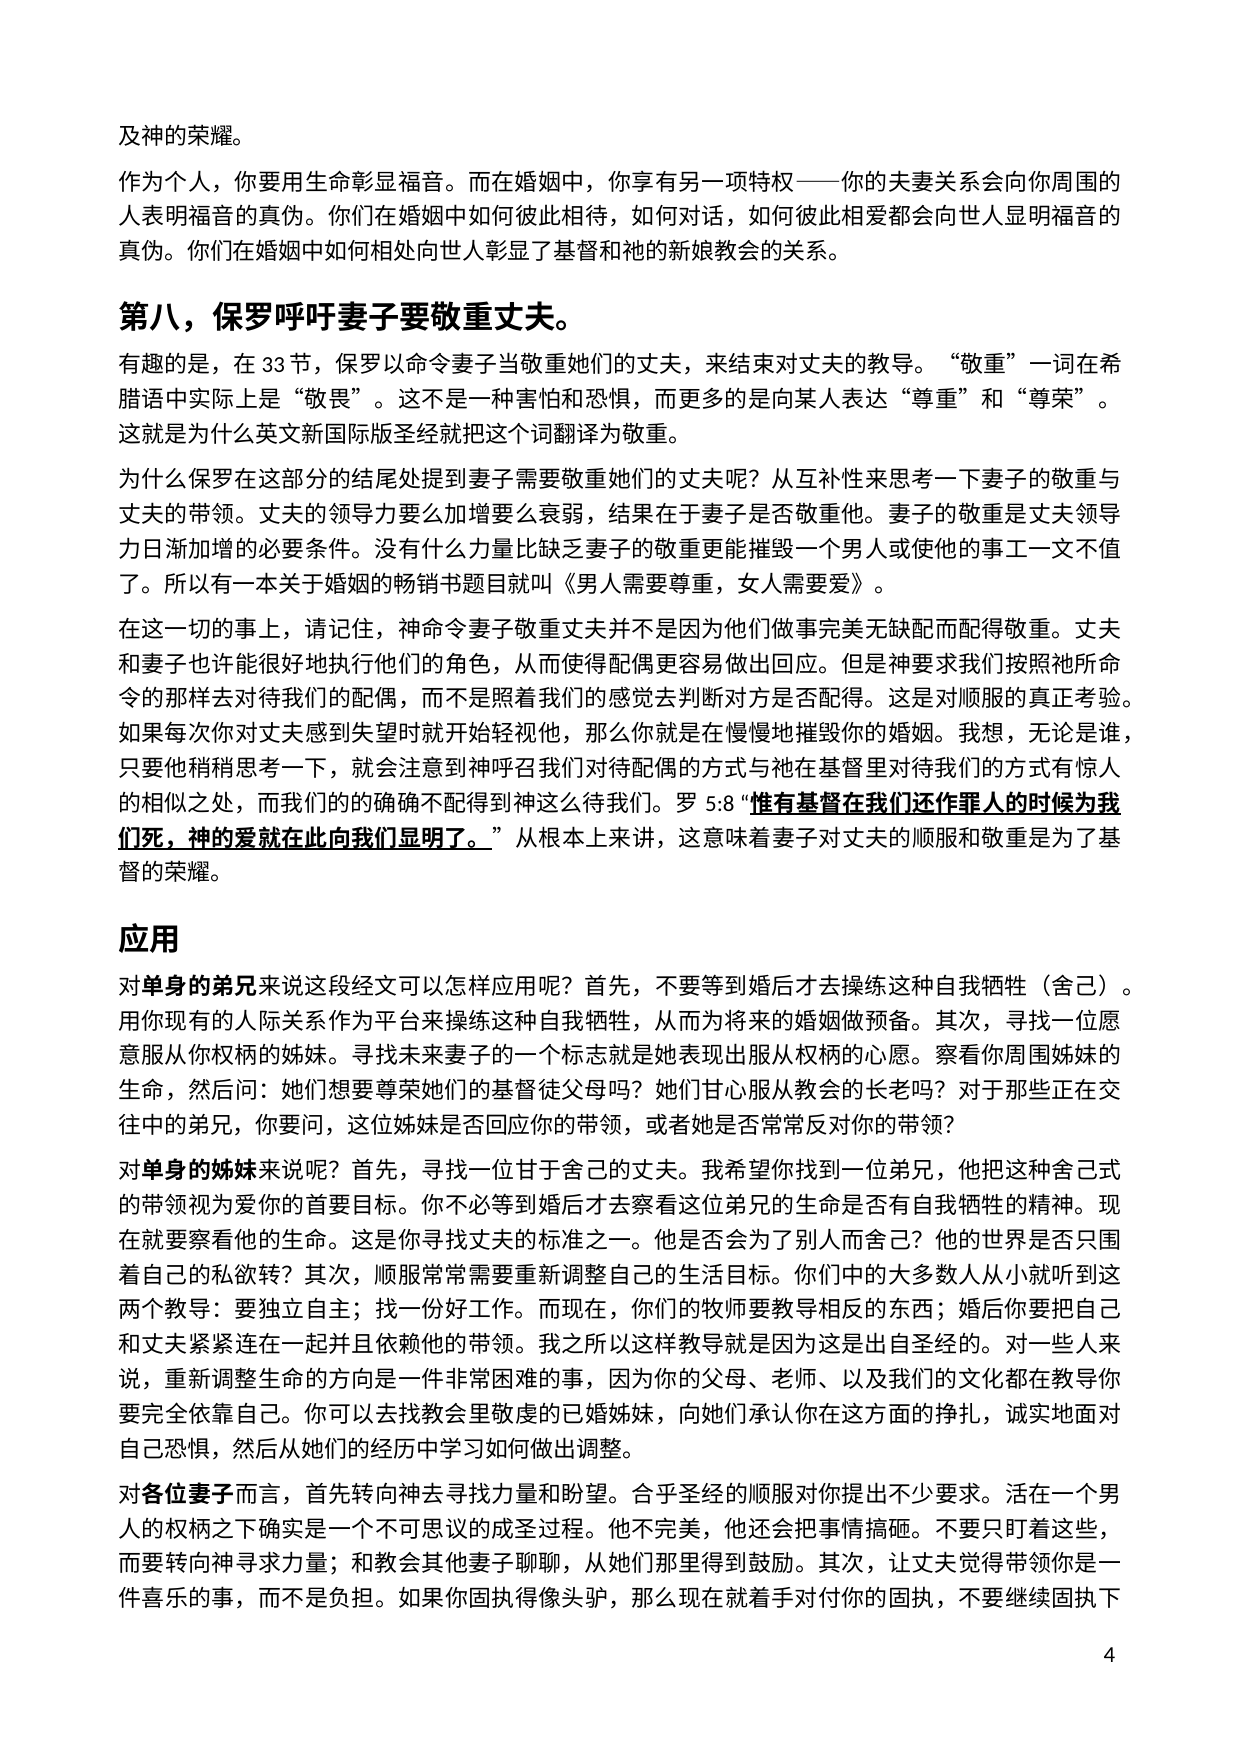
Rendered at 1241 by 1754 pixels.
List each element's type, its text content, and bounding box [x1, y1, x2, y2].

text 对单身的姊妹来说呢？首先，寻找一位甘于舍己的丈夫。我希望你找到一位弟兄，他把这种舍己式的带领视为爱你的首要目标。你不必等到婚后才去察看这位弟兄的生命是否有自我牺牲的精神。现在就要察看他的生命。这是你寻找丈夫的标准之一。他是否会为了别人而舍己？他的世界是否只围着自己的私欲转？其次，顺服常常需要重新调整自己的生活目标。你们中的大多数人从小就听到这两个教导：要独立自主；找一份好工作。而现在，你们的牧师要教导相反的东西；婚后你要把自己和丈夫紧紧连在一起并且依赖他的带领。我之所以这样教导就是因为这是出自圣经的。对一些人来说，重新调整生命的方向是一件非常困难的事，因为你的父母、老师、以及我们的文化都在教导你要完全依靠自己。你可以去找教会里敬虔的已婚姊妹，向她们承认你在这方面的挣扎，诚实地面对自己恐惧，然后从她们的经历中学习如何做出调整。 [118, 1152, 1122, 1464]
text 有趣的是，在33节，保罗以命令妻子当敬重她们的丈夫，来结束对丈夫的教导。“敬重”一词在希腊语中实际上是“敬畏”。这不是一种害怕和恐惧，而更多的是向某人表达“尊重”和“尊荣”。这就是为什么英文新国际版圣经就把这个词翻译为敬重。 [118, 346, 1122, 449]
text 作为个人，你要用生命彰显福音。而在婚姻中，你享有另一项特权——你的夫妻关系会向你周围的人表明福音的真伪。你们在婚姻中如何彼此相待，如何对话，如何彼此相爱都会向世人显明福音的真伪。你们在婚姻中如何相处向世人彰显了基督和祂的新娘教会的关系。 [118, 163, 1122, 266]
subtitle 第八，保罗呼吁妻子要敬重丈夫。 [118, 293, 1122, 338]
text 在这一切的事上，请记住，神命令妻子敬重丈夫并不是因为他们做事完美无缺配而配得敬重。丈夫和妻子也许能很好地执行他们的角色，从而使得配偶更容易做出回应。但是神要求我们按照祂所命令的那样去对待我们的配偶，而不是照着我们的感觉去判断对方是否配得。这是对顺服的真正考验。如果每次你对丈夫感到失望时就开始轻视他，那么你就是在慢慢地摧毁你的婚姻。我想，无论是谁，只要他稍稍思考一下，就会注意到神呼召我们对待配偶的方式与祂在基督里对待我们的方式有惊人的相似之处，而我们的的确确不配得到神这么待我们。罗5:8 “惟有基督在我们还作罪人的时候为我们死，神的爱就在此向我们显明了。”从根本上来讲，这意味着妻子对丈夫的顺服和敬重是为了基督的荣耀。 [118, 611, 1122, 887]
subtitle 应用 [118, 914, 1122, 959]
text 为什么保罗在这部分的结尾处提到妻子需要敬重她们的丈夫呢？从互补性来思考一下妻子的敬重与丈夫的带领。丈夫的领导力要么加增要么衰弱，结果在于妻子是否敬重他。妻子的敬重是丈夫领导力日渐加增的必要条件。没有什么力量比缺乏妻子的敬重更能摧毁一个男人或使他的事工一文不值了。所以有一本关于婚姻的畅销书题目就叫《男人需要尊重，女人需要爱》。 [118, 461, 1122, 599]
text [118, 1476, 1122, 1613]
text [118, 118, 1122, 151]
text 对单身的弟兄来说这段经文可以怎样应用呢？首先，不要等到婚后才去操练这种自我牺牲（舍己）。用你现有的人际关系作为平台来操练这种自我牺牲，从而为将来的婚姻做预备。其次，寻找一位愿意服从你权柄的姊妹。寻找未来妻子的一个标志就是她表现出服从权柄的心愿。察看你周围姊妹的生命，然后问：她们想要尊荣她们的基督徒父母吗？她们甘心服从教会的长老吗？对于那些正在交往中的弟兄，你要问，这位姊妹是否回应你的带领，或者她是否常常反对你的带领？ [118, 968, 1122, 1140]
